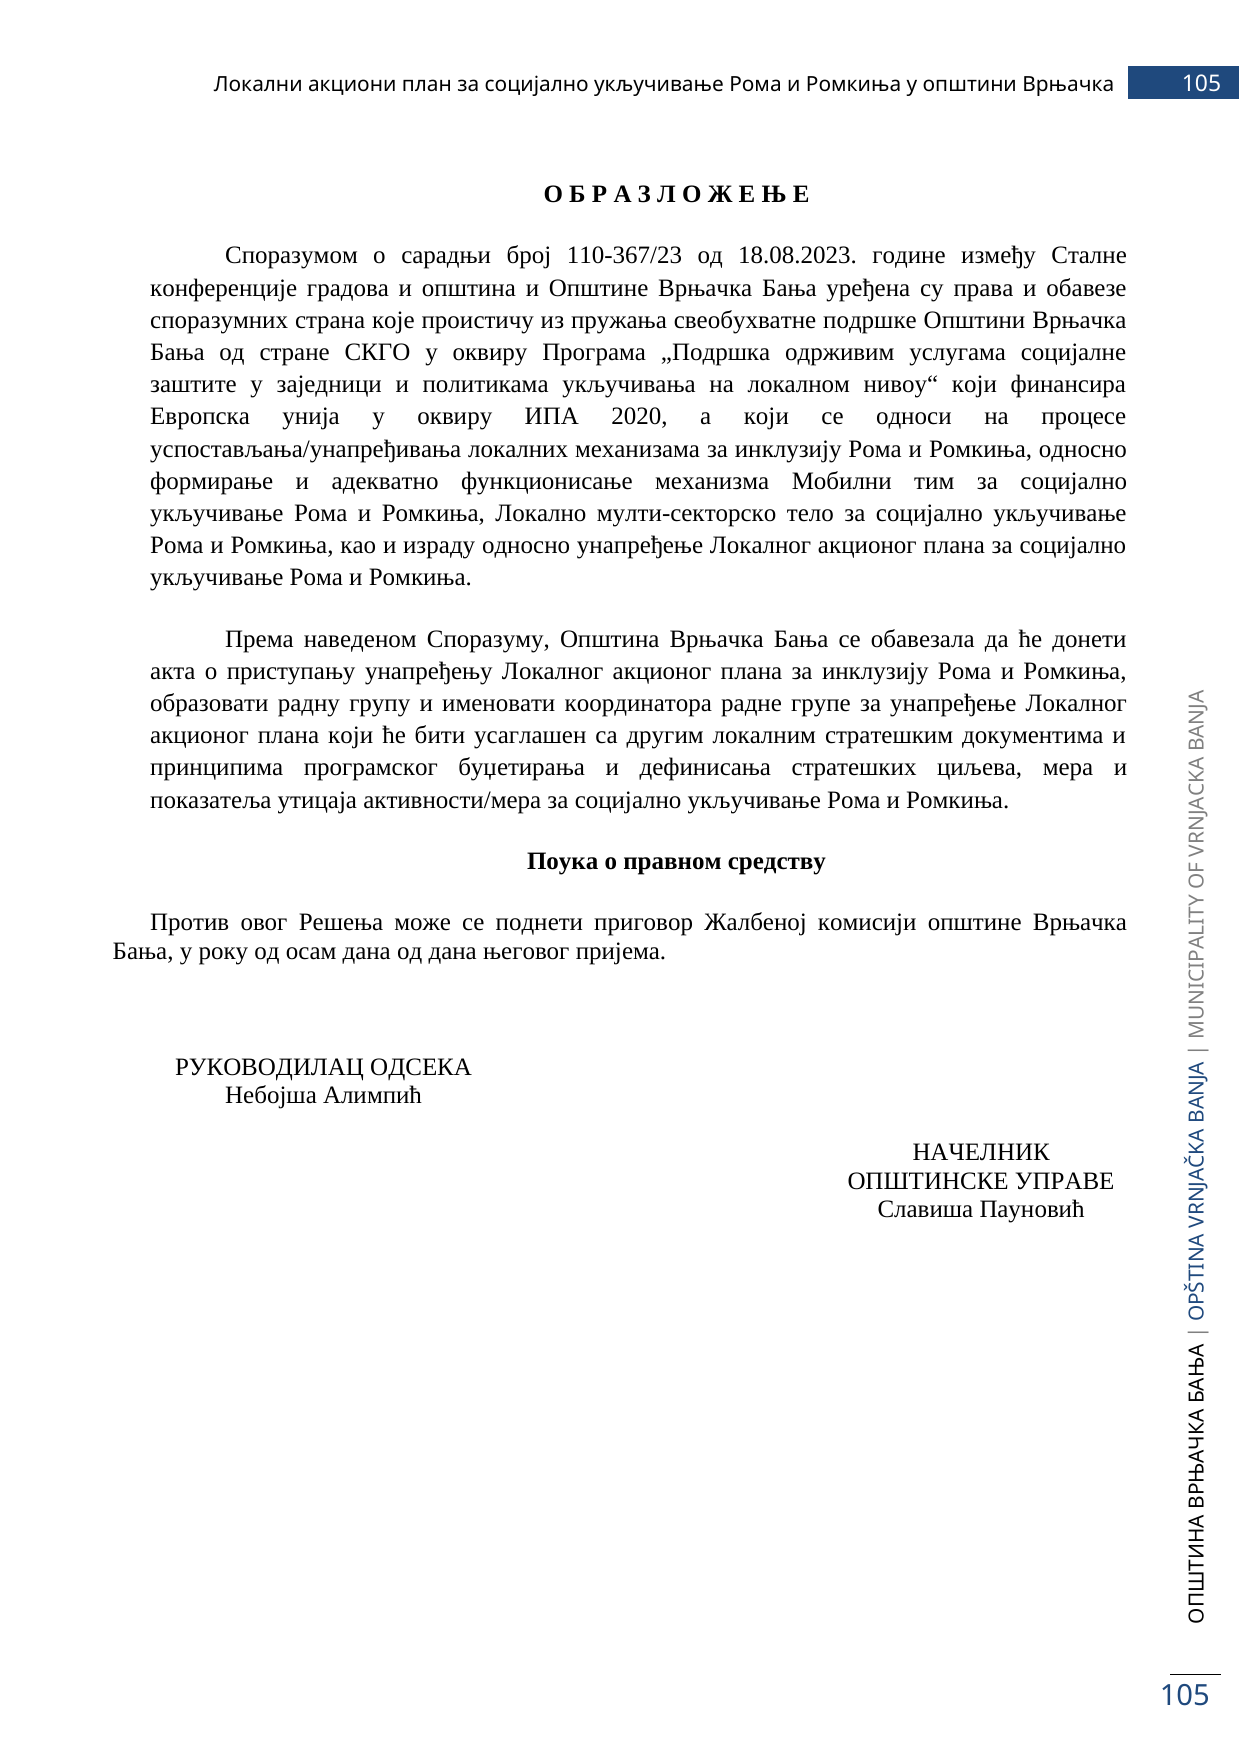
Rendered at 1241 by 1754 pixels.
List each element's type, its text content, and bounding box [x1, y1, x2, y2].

text Поука о правном средству [150, 846, 1128, 875]
text Против овог Решења може се поднети приговор Жалбеној комисији општине Врњачка Бања, у року од осам дана од дана његовог пријема. [112, 907, 1128, 965]
text Према наведеном Споразуму, Општина Врњачка Бања се обавезала да ће донети акта о приступању унапређењу Локалног акционог плана за инклузију Рома и Ромкиња, образовати радну групу и именовати координатора радне групе за унапређење Локалног акционог плана који ће бити усаглашен са другим локалним стратешким документима и принципима програмског буџетирања и дефинисања стратешких циљева, мера и показатеља утицаја активности/мера за социјално укључивање Рома и Ромкиња. [150, 624, 1128, 813]
text Споразумом о сарадњи број 110-367/23 од 18.08.2023. године између Сталне конференције градова и општина и Општине Врњачка Бања уређена су права и обавезе споразумних страна које проистичу из пружања свеобухватне подршке Општини Врњачка Бања од стране СКГО у оквиру Програма „Подршка одрживим услугама социјалне заштите у заједници и политикама укључивања на локалном нивоу“ који финансира Европска унија у оквиру ИПА 2020, а који се односи на процесе успостављања/унапређивања локалних механизама за инклузију Рома и Ромкиња, односно формирање и адекватно функционисање механизма Мобилни тим за социјално укључивање Рома и Ромкиња, Локално мулти-секторско тело за социјално укључивање Рома и Ромкиња, као и израду односно унапређење Локалног акционог плана за социјално укључивање Рома и Ромкиња. [150, 241, 1128, 591]
text O Б Р А З Л О Ж Е Њ Е [150, 179, 1128, 208]
